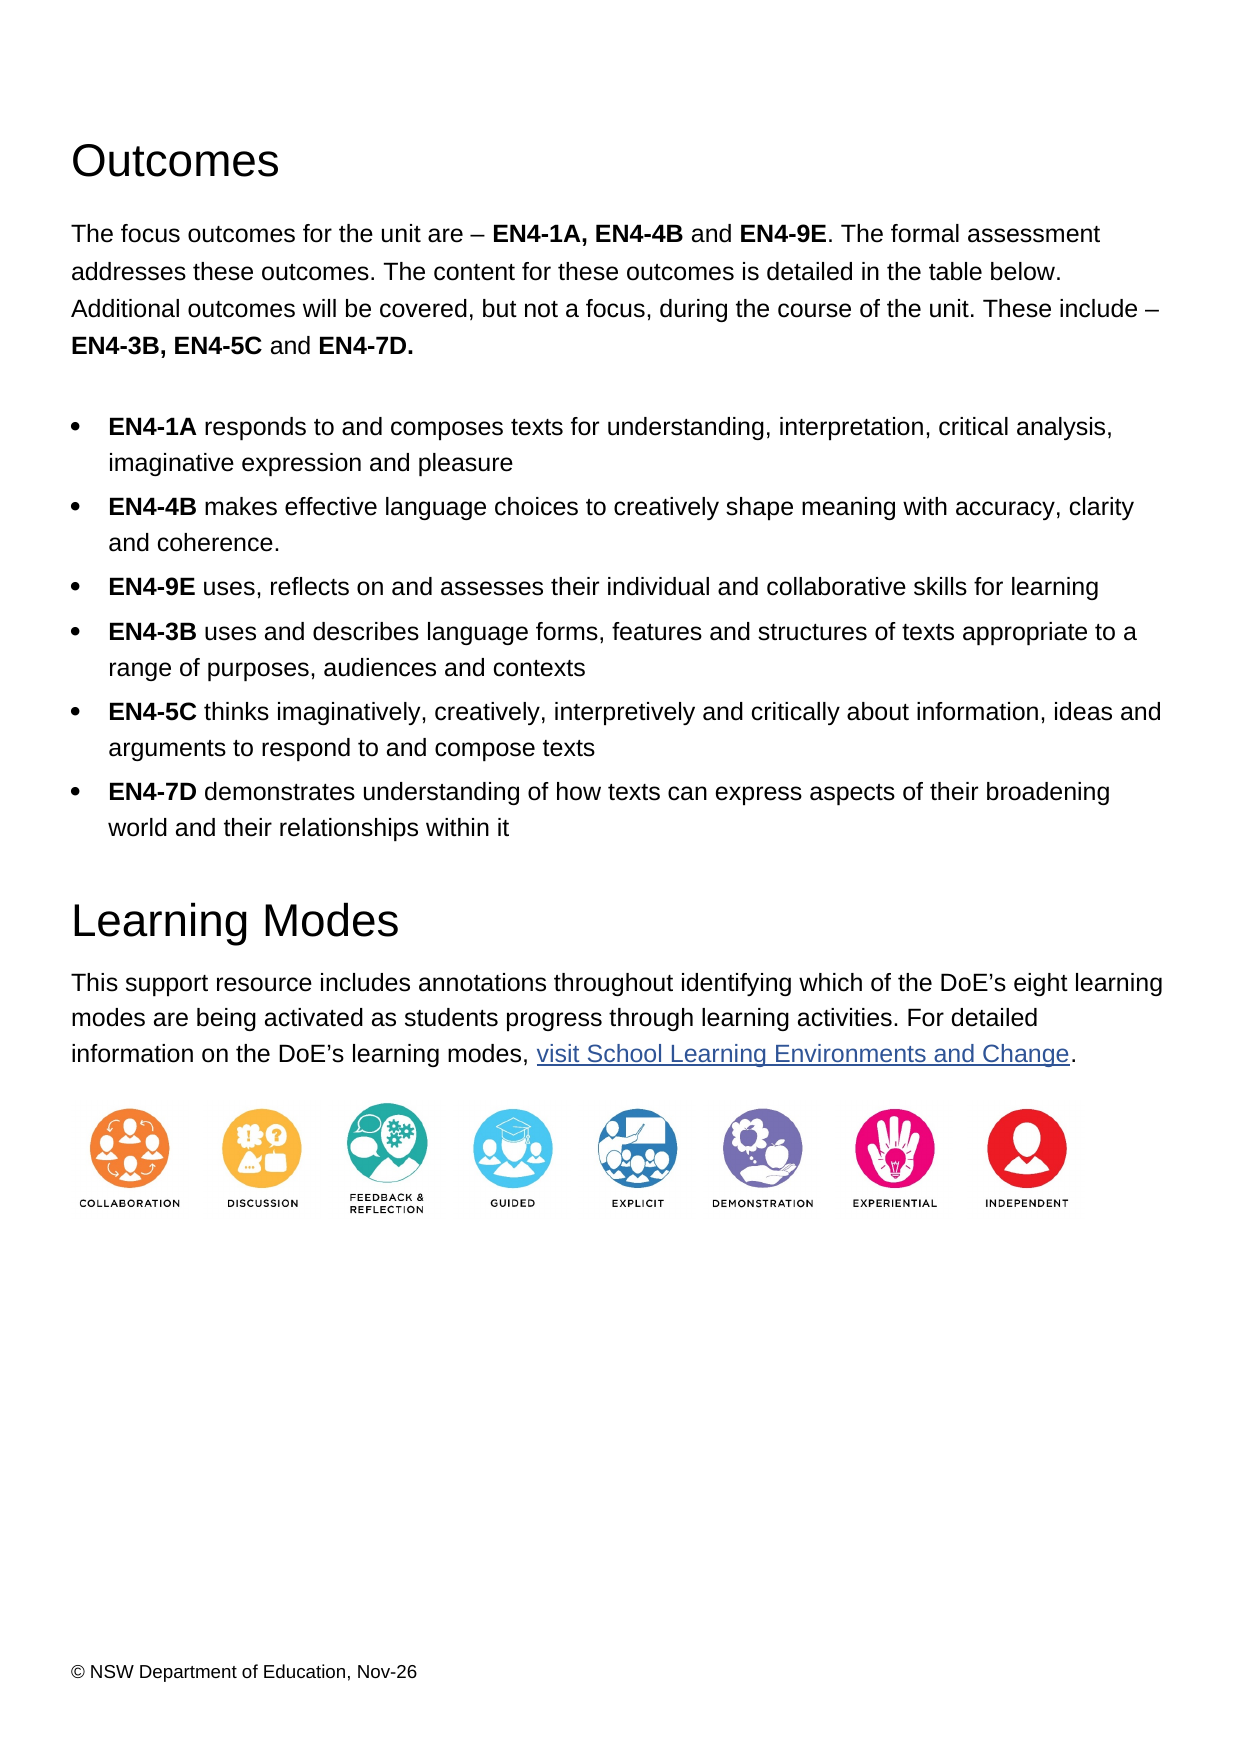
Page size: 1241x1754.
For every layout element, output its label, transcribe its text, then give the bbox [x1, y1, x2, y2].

text The focus outcomes for the unit are – EN4-1A, EN4-4B and EN4-9E. The formal assessment addresses these outcomes. The content for these outcomes is detailed in the table below. Additional outcomes will be covered, but not a focus, during the course of the unit. These include – EN4-3B, EN4-5C and EN4-7D. [71, 219, 1169, 360]
list EN4-3B uses and describes language forms, features and structures of texts appropriate to a range of purposes, audiences and contexts [71, 616, 1169, 681]
picture [202, 1100, 321, 1219]
list EN4-1A responds to and composes texts for understanding, interpretation, critical analysis, imaginative expression and pleasure [71, 411, 1169, 476]
list Learning Modes [71, 893, 1169, 946]
subtitle Outcomes [71, 134, 1169, 186]
picture [453, 1100, 572, 1219]
list EN4-7D demonstrates understanding of how texts can express aspects of their broadening world and their relationships within it [71, 777, 1169, 878]
list EN4-9E uses, reflects on and assesses their individual and collaborative skills for learning [71, 572, 1169, 601]
picture [835, 1100, 954, 1219]
picture [327, 1100, 447, 1219]
list This support resource includes annotations throughout identifying which of the DoE’s eight learning modes are being activated as students progress through learning activities. For detailed information on the DoE’s learning modes, visit School Learning Environments and Change. [71, 967, 1169, 1068]
list EN4-5C thinks imaginatively, creatively, interpretively and critically about information, ideas and arguments to respond to and compose texts [71, 697, 1169, 762]
picture [967, 1100, 1086, 1219]
picture [578, 1100, 697, 1219]
picture [70, 1100, 189, 1219]
list EN4-4B makes effective language choices to creatively shape meaning with accuracy, clarity and coherence. [71, 492, 1169, 557]
picture [703, 1100, 822, 1219]
